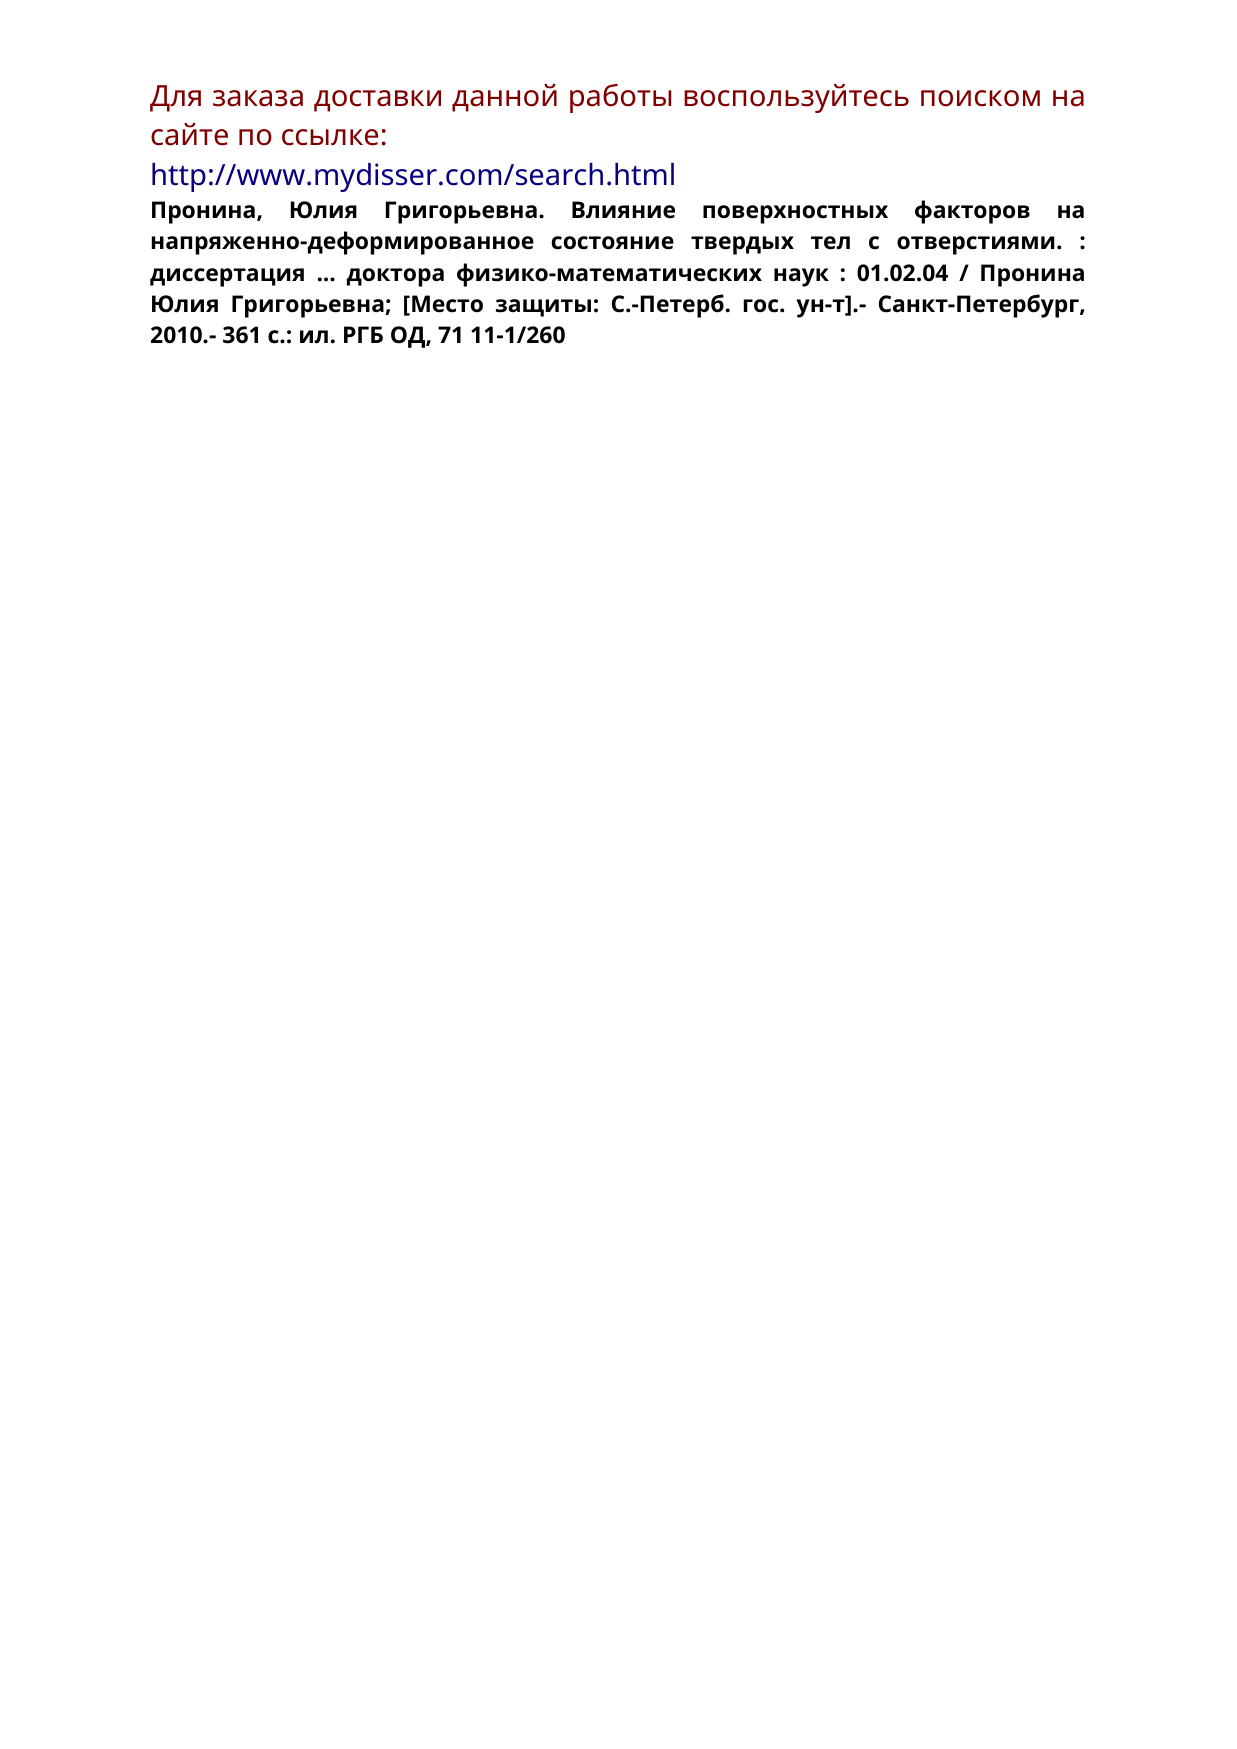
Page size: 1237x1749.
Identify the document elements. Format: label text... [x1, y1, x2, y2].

text Пронина, Юлия Григорьевна. Влияние поверхностных факторов на напряженно-деформированное состояние твердых тел с отверстиями. : диссертация ... доктора физико-математических наук : 01.02.04 / Пронина Юлия Григорьевна; [Место защиты: С.-Петерб. гос. ун-т].- Санкт-Петербург, 2010.- 361 с.: ил. РГБ ОД, 71 11-1/260 [150, 194, 1086, 350]
